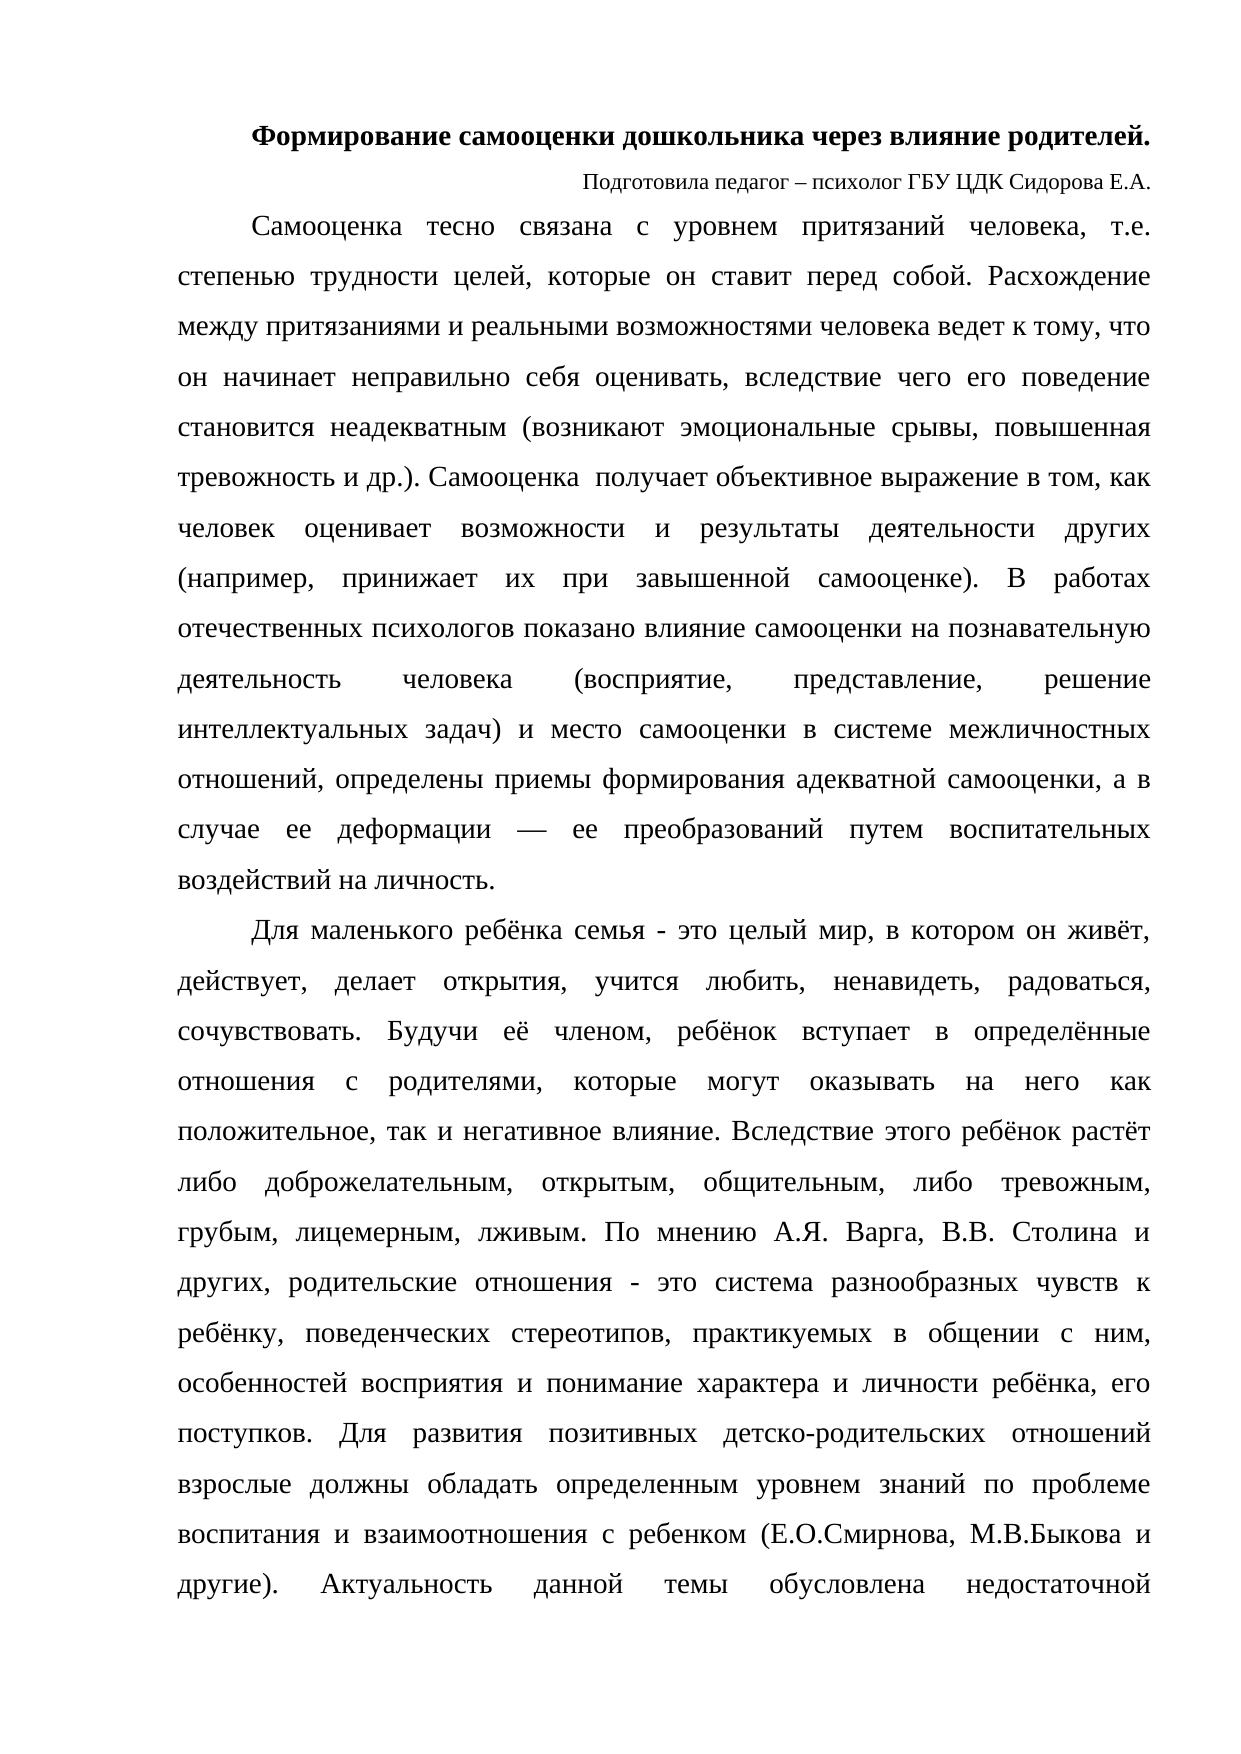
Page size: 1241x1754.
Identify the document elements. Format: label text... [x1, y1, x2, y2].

text Самооценка тесно связана с уровнем притязаний человека, т.е. степенью трудности целей, которые он ставит перед собой. Расхождение между притязаниями и реальными возможностями человека ведет к тому, что он начинает неправильно себя оценивать, вследствие чего его поведение становится неадекватным (возникают эмоциональные срывы, повышенная тревожность и др.). Самооценка получает объективное выражение в том, как человек оценивает возможности и результаты деятельности других (например, принижает их при завышенной самооценке). В работах отечественных психологов показано влияние самооценки на познавательную деятельность человека (восприятие, представление, решение интеллектуальных задач) и место самооценки в системе межличностных отношений, определены приемы формирования адекватной самооценки, а в случае ее деформации — ее преобразований путем воспитательных воздействий на личность. [177, 208, 1152, 896]
text Подготовила педагог – психолог ГБУ ЦДК Сидорова Е.А. [177, 168, 1152, 195]
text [177, 912, 1152, 1600]
text Формирование самооценки дошкольника через влияние родителей. [177, 118, 1152, 152]
